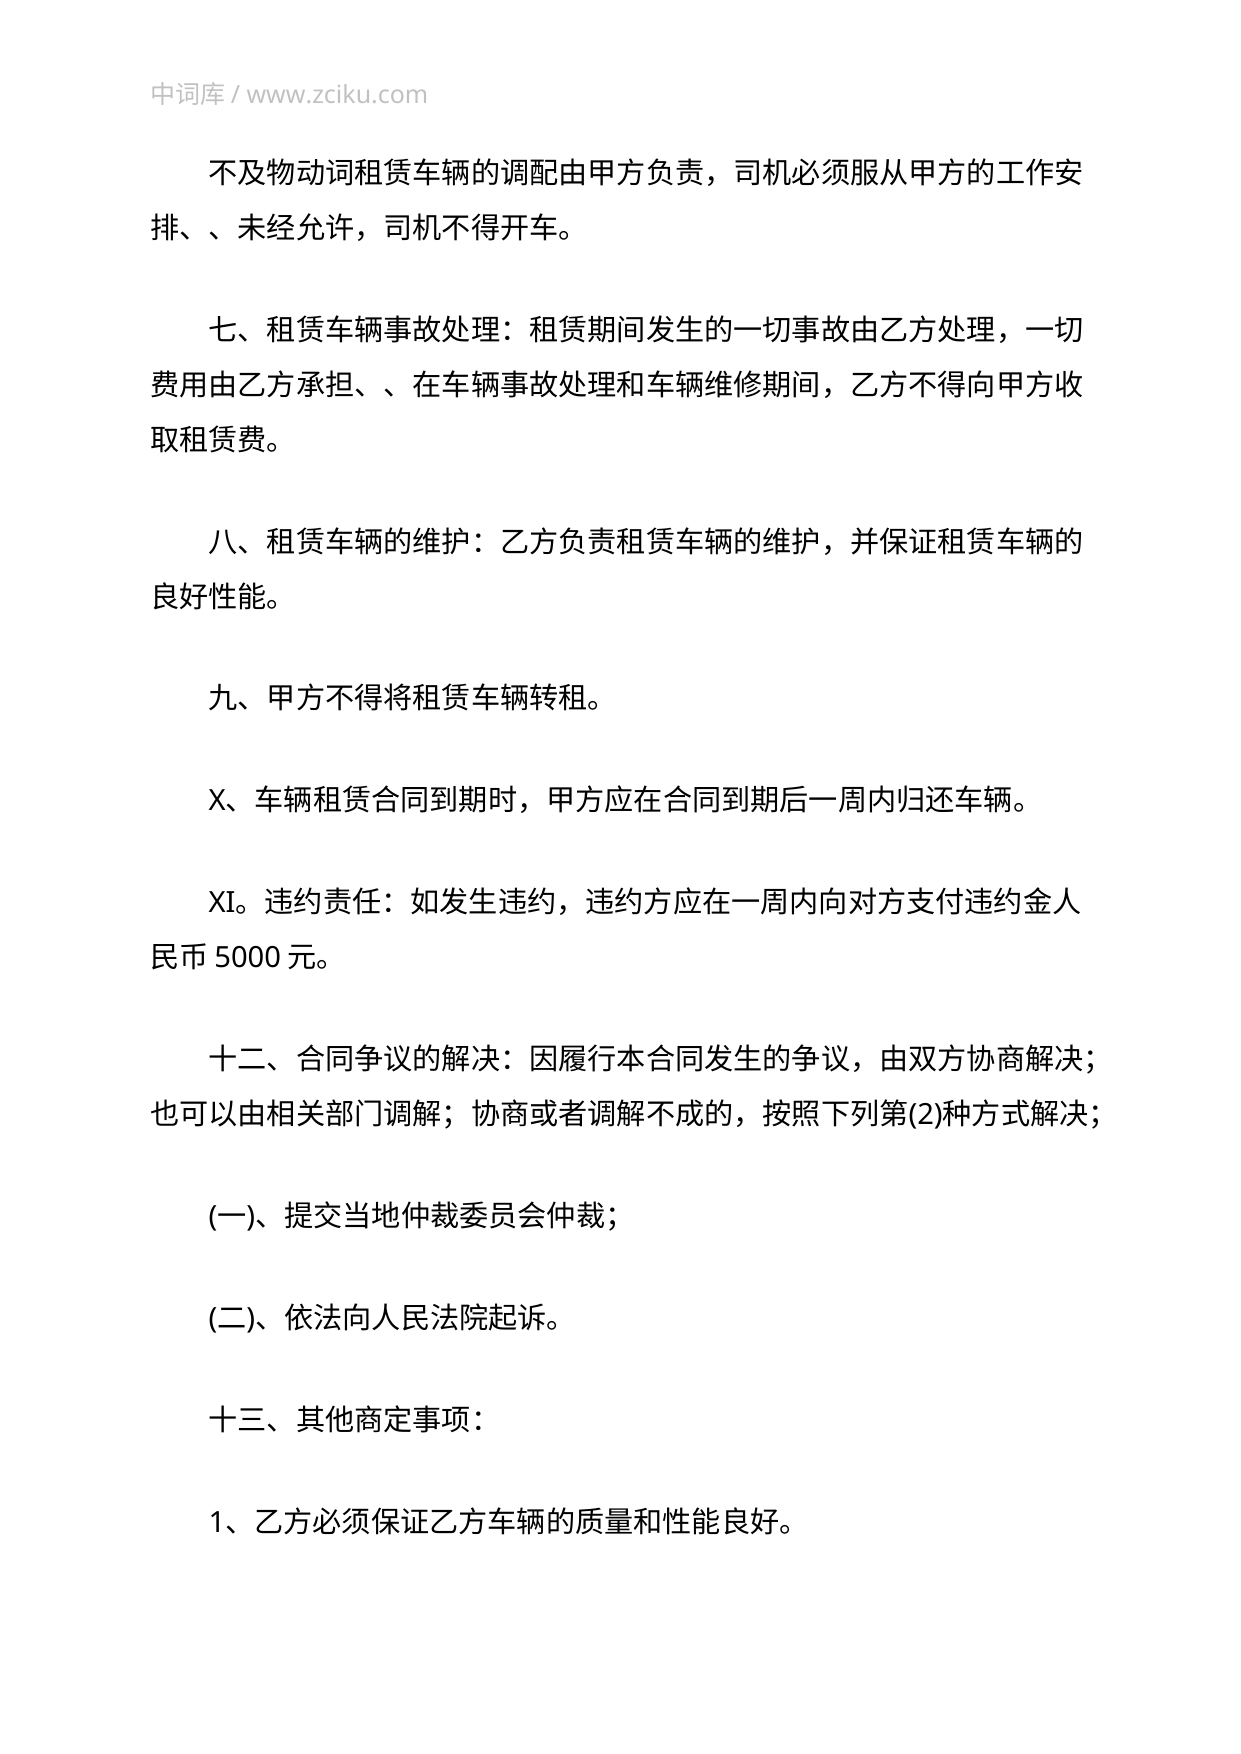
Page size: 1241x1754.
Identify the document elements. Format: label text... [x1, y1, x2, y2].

text 七、租赁车辆事故处理：租赁期间发生的一切事故由乙方处理，一切费用由乙方承担、、在车辆事故处理和车辆维修期间，乙方不得向甲方收取租赁费。 [150, 307, 1090, 459]
text X、车辆租赁合同到期时，甲方应在合同到期后一周内归还车辆。 [150, 777, 1090, 819]
text 九、甲方不得将租赁车辆转租。 [150, 675, 1090, 717]
text (一)、提交当地仲裁委员会仲裁； [150, 1192, 1090, 1235]
text 1、乙方必须保证乙方车辆的质量和性能良好。 [150, 1498, 1090, 1541]
text XI。违约责任：如发生违约，违约方应在一周内向对方支付违约金人民币5000元。 [150, 879, 1090, 976]
text 十三、其他商定事项： [150, 1396, 1090, 1439]
text 八、租赁车辆的维护：乙方负责租赁车辆的维护，并保证租赁车辆的良好性能。 [150, 518, 1090, 615]
text 不及物动词租赁车辆的调配由甲方负责，司机必须服从甲方的工作安排、、未经允许，司机不得开车。 [150, 150, 1090, 247]
text 十二、合同争议的解决：因履行本合同发生的争议，由双方协商解决；也可以由相关部门调解；协商或者调解不成的，按照下列第(2)种方式解决； [150, 1036, 1090, 1133]
text (二)、依法向人民法院起诉。 [150, 1294, 1090, 1337]
